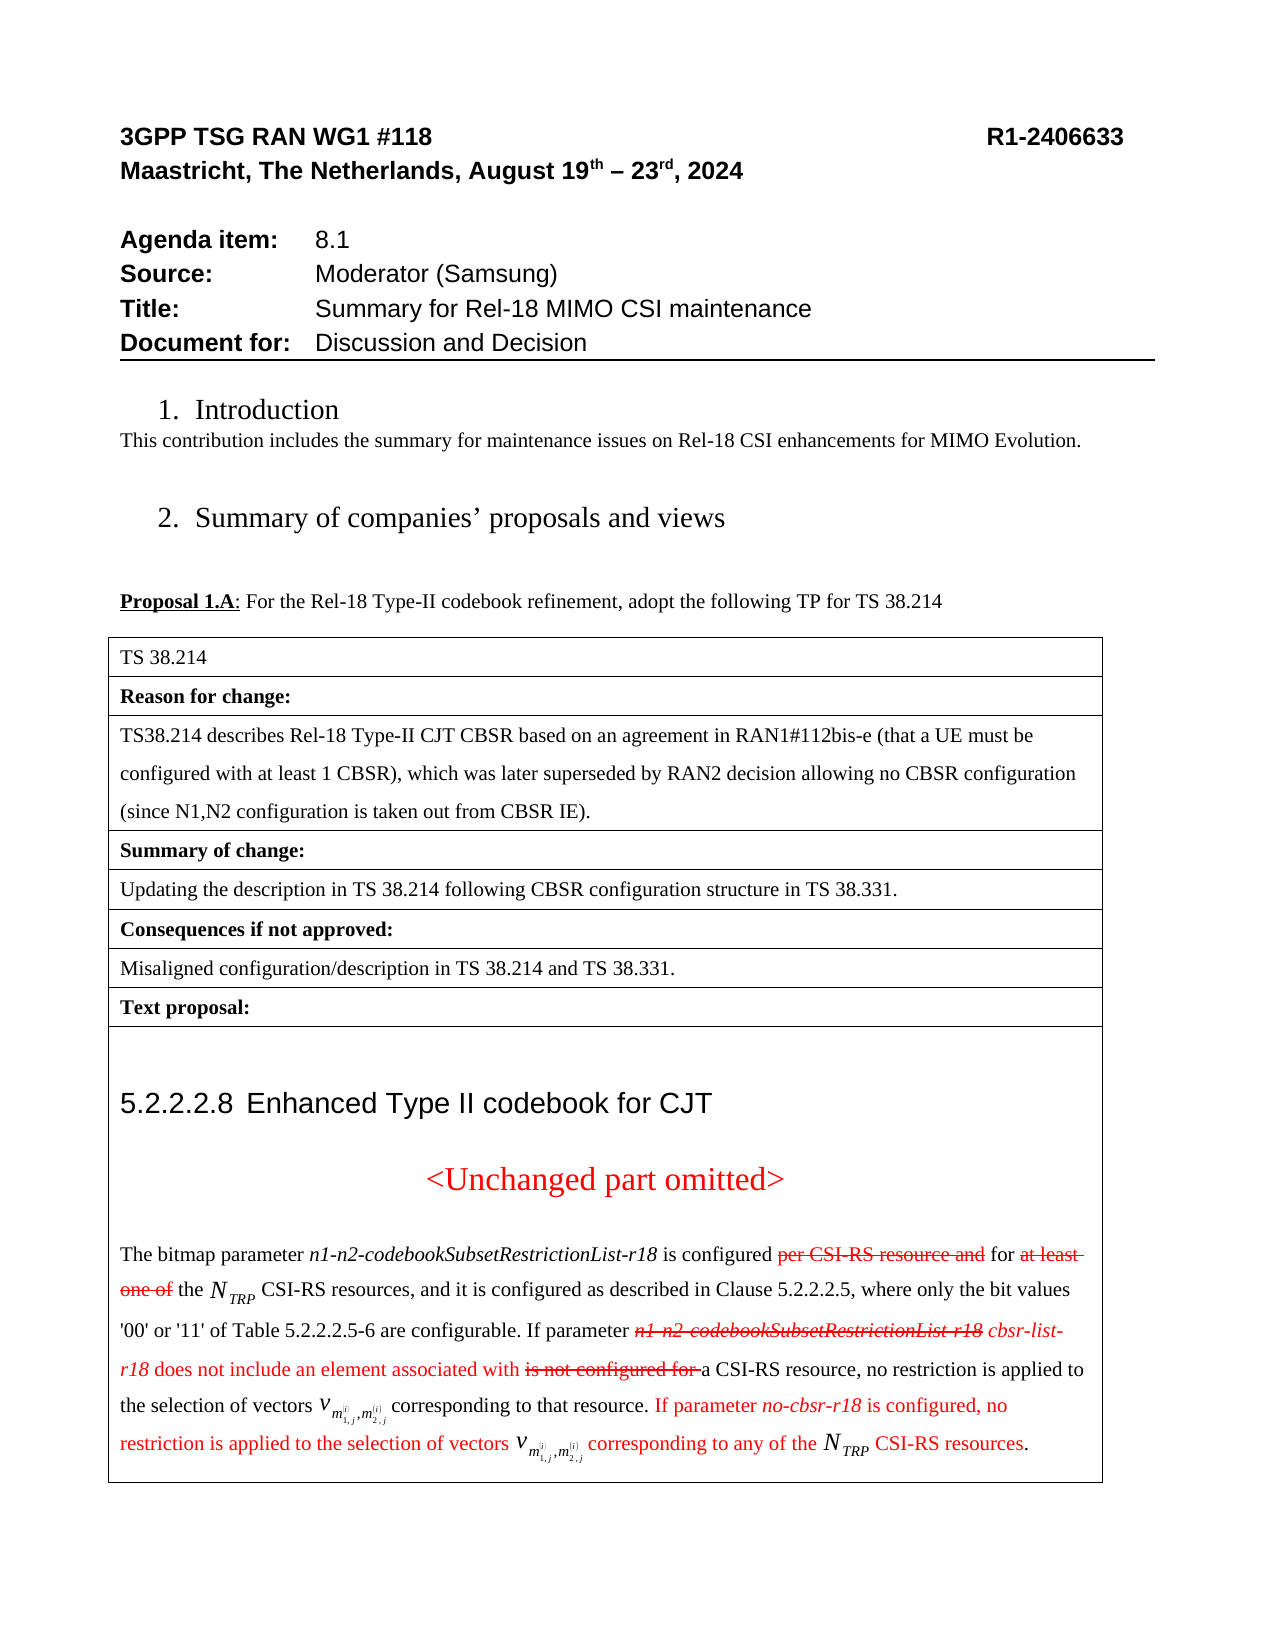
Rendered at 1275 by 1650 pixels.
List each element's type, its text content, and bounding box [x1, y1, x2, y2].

subtitle Summary of companies’ proposals and views [157, 498, 1155, 536]
table_cell Text proposal: [109, 988, 1102, 1026]
text Document for: Discussion and Decision [120, 328, 1155, 359]
text Title: Summary for Rel-18 MIMO CSI maintenance [120, 294, 1155, 323]
text This contribution includes the summary for maintenance issues on Rel-18 CSI enhancements for MIMO Evolution. [120, 428, 1155, 452]
text Agenda item: 8.1 [120, 225, 1155, 254]
text Maastricht, The Netherlands, August 19th – 23rd, 2024 [120, 156, 1155, 185]
text Proposal 1.A: For the Rel-18 Type-II codebook refinement, adopt the following TP for TS 38.214 [120, 589, 1155, 613]
table_cell Updating the description in TS 38.214 following CBSR configuration structure in TS 38.331. [109, 870, 1102, 908]
table_cell TS38.214 describes Rel-18 Type-II CJT CBSR based on an agreement in RAN1#112bis-e (that a UE must be configured with at least 1 CBSR), which was later superseded by RAN2 decision allowing no CBSR configuration (since N1,N2 configuration is taken out from CBSR IE). [109, 716, 1102, 830]
text 3GPP TSG RAN WG1 #118 R1-2406633 [120, 122, 1155, 150]
text Source: Moderator (Samsung) [120, 259, 1155, 288]
subtitle Introduction [157, 390, 1155, 428]
table_header TS 38.214 [109, 638, 1102, 676]
table_cell Reason for change: [109, 677, 1102, 715]
table_cell Misaligned configuration/description in TS 38.214 and TS 38.331. [109, 949, 1102, 987]
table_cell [109, 1027, 1102, 1482]
table_cell Consequences if not approved: [109, 910, 1102, 947]
table_cell Summary of change: [109, 831, 1102, 869]
